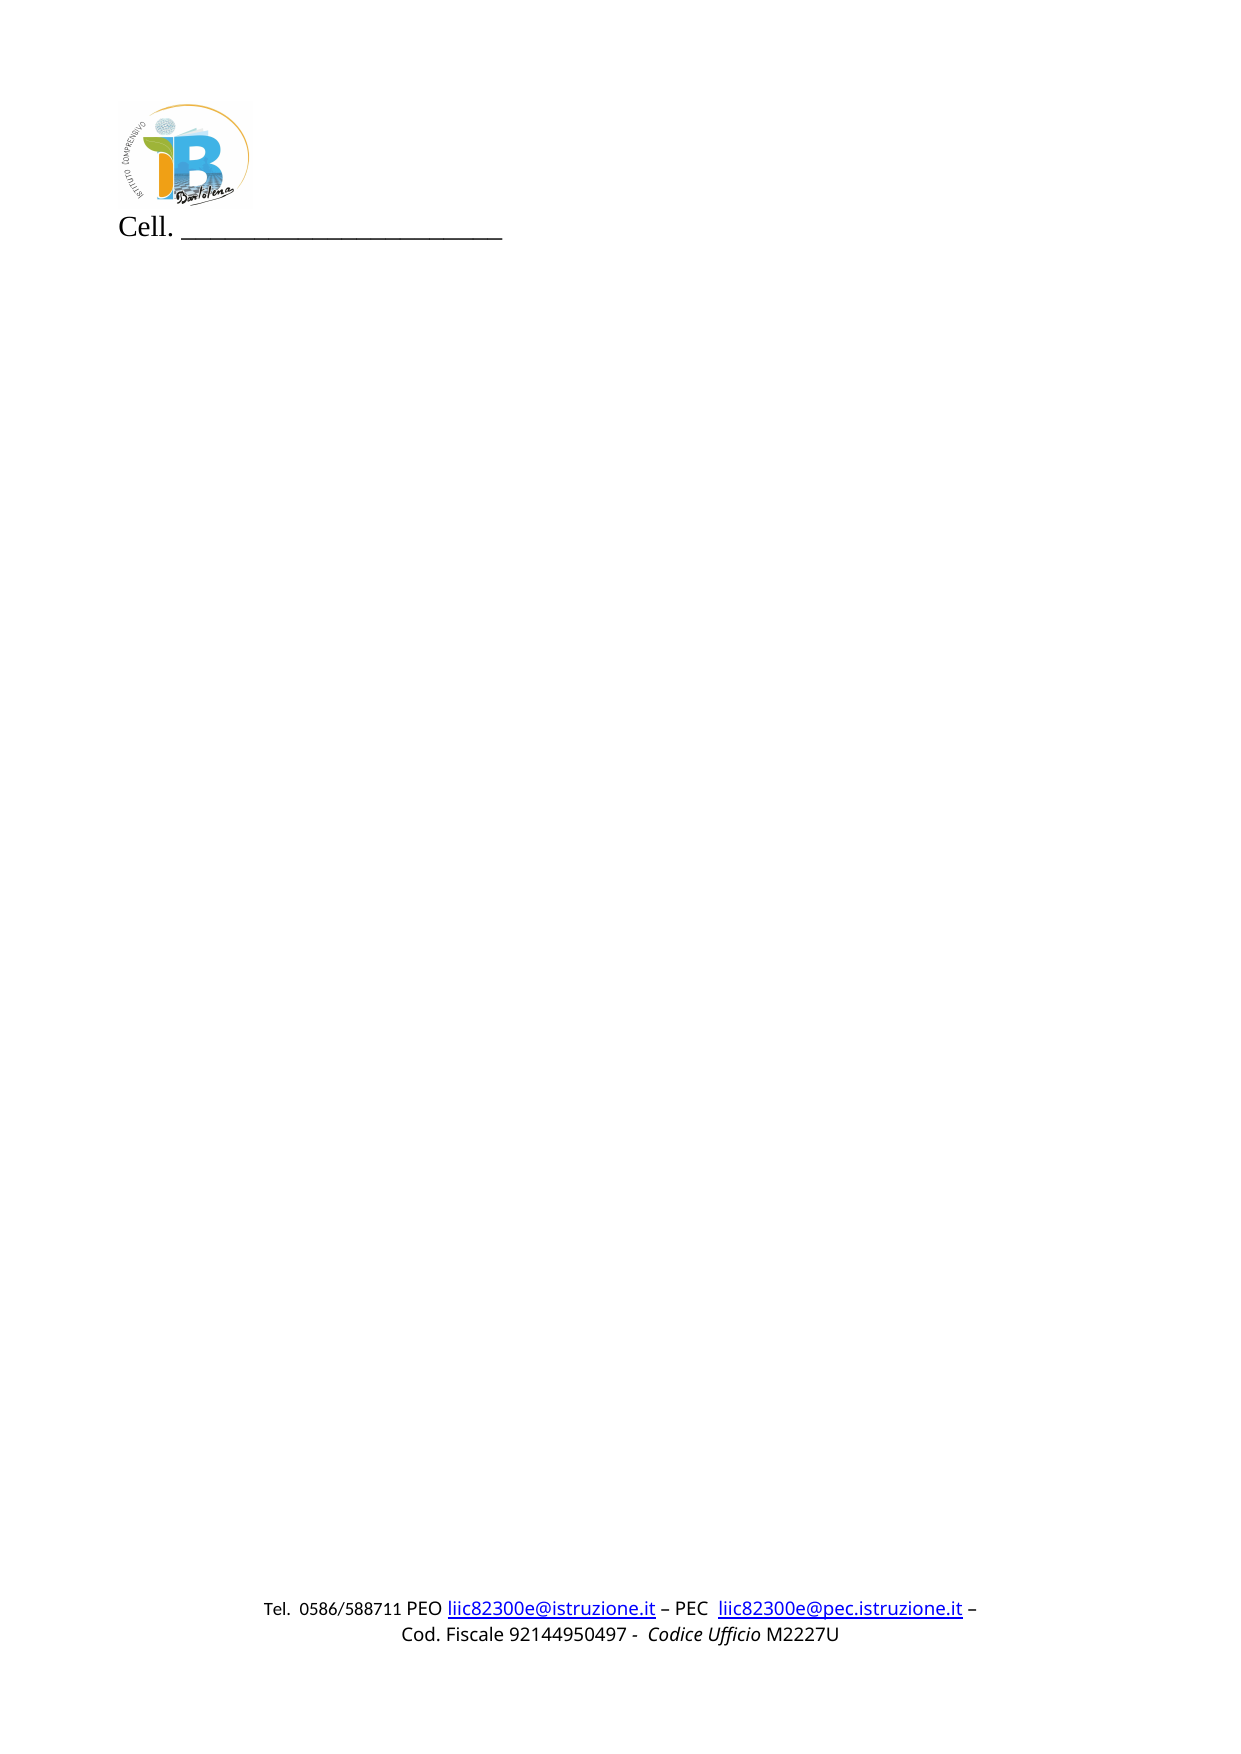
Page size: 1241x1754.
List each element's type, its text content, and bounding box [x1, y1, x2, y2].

picture [118, 101, 253, 209]
text Cell. ______________________ [118, 209, 1122, 243]
